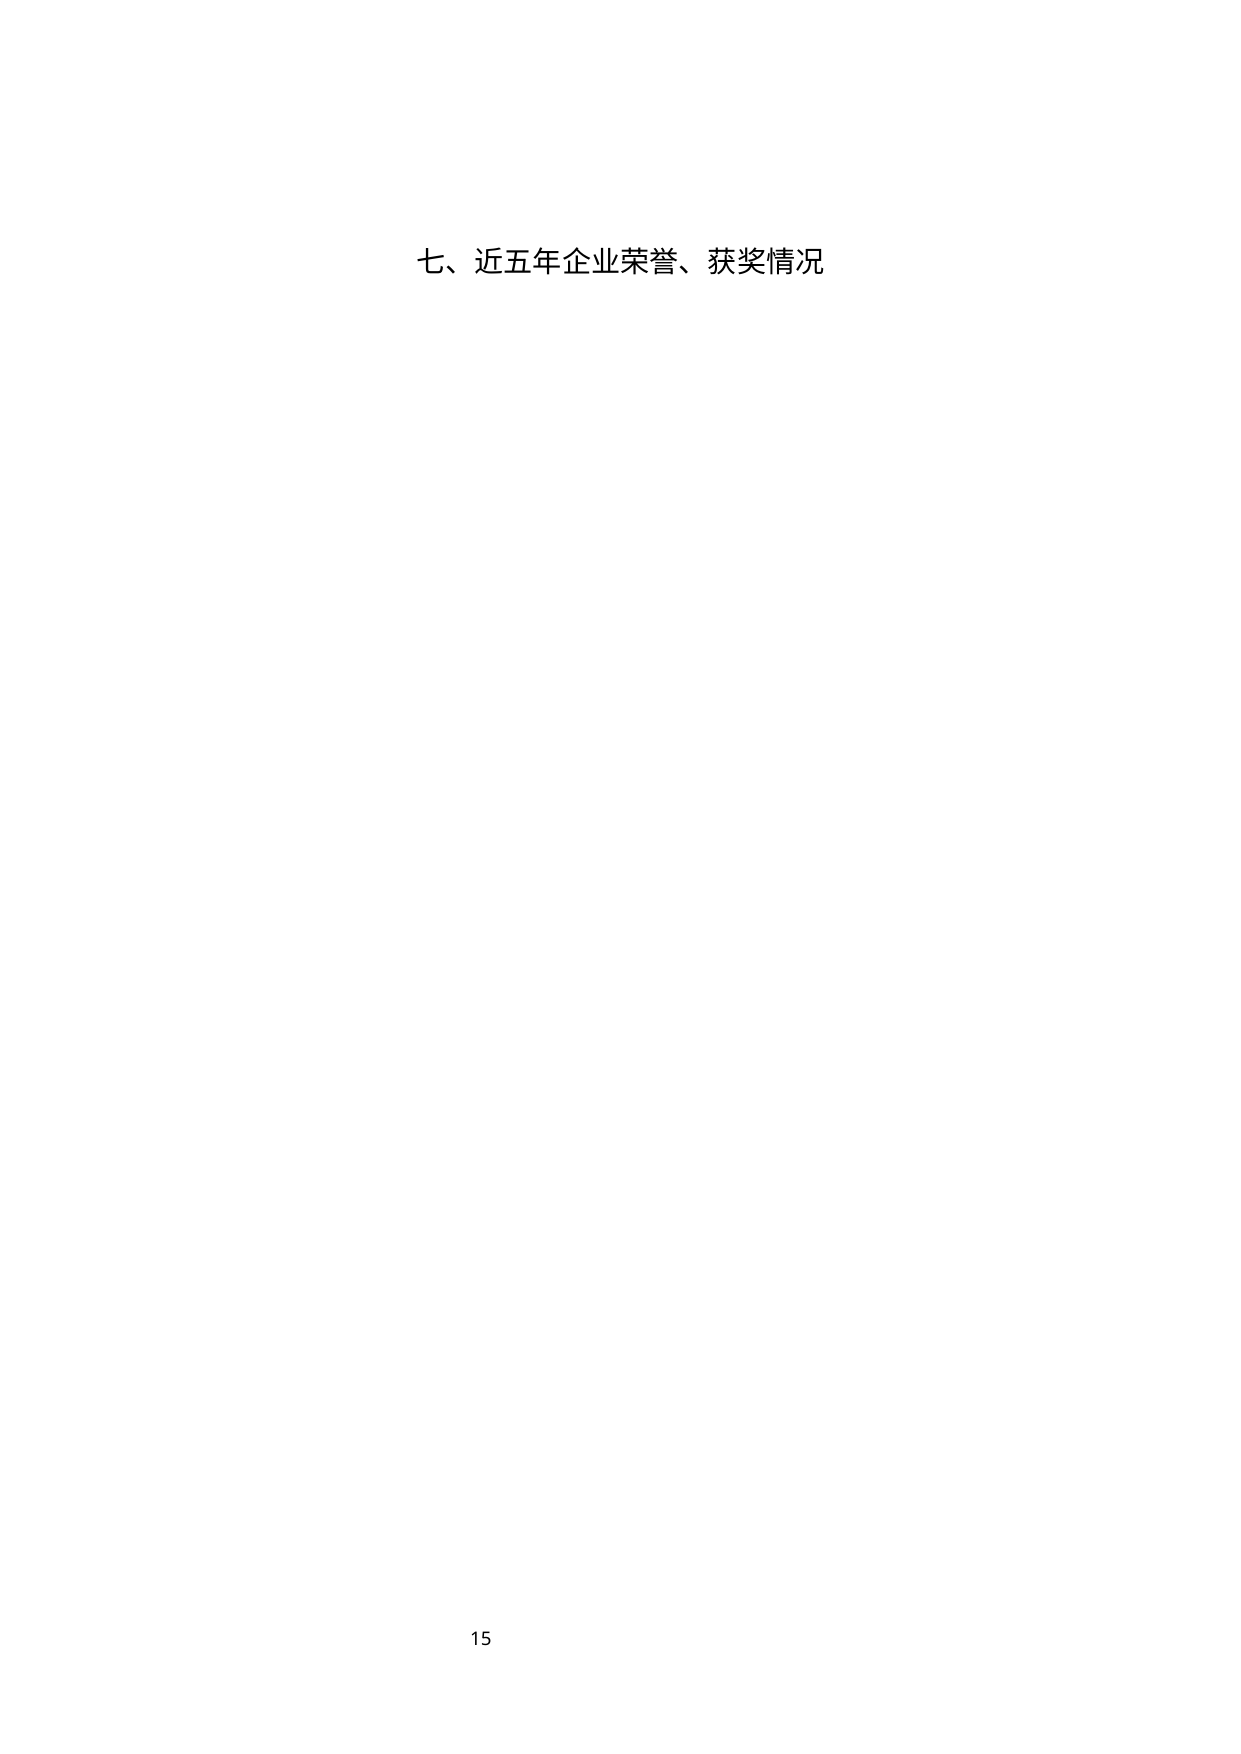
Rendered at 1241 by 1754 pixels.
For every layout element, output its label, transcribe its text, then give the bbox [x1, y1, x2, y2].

text 七、近五年企业荣誉、获奖情况 [187, 227, 1053, 292]
